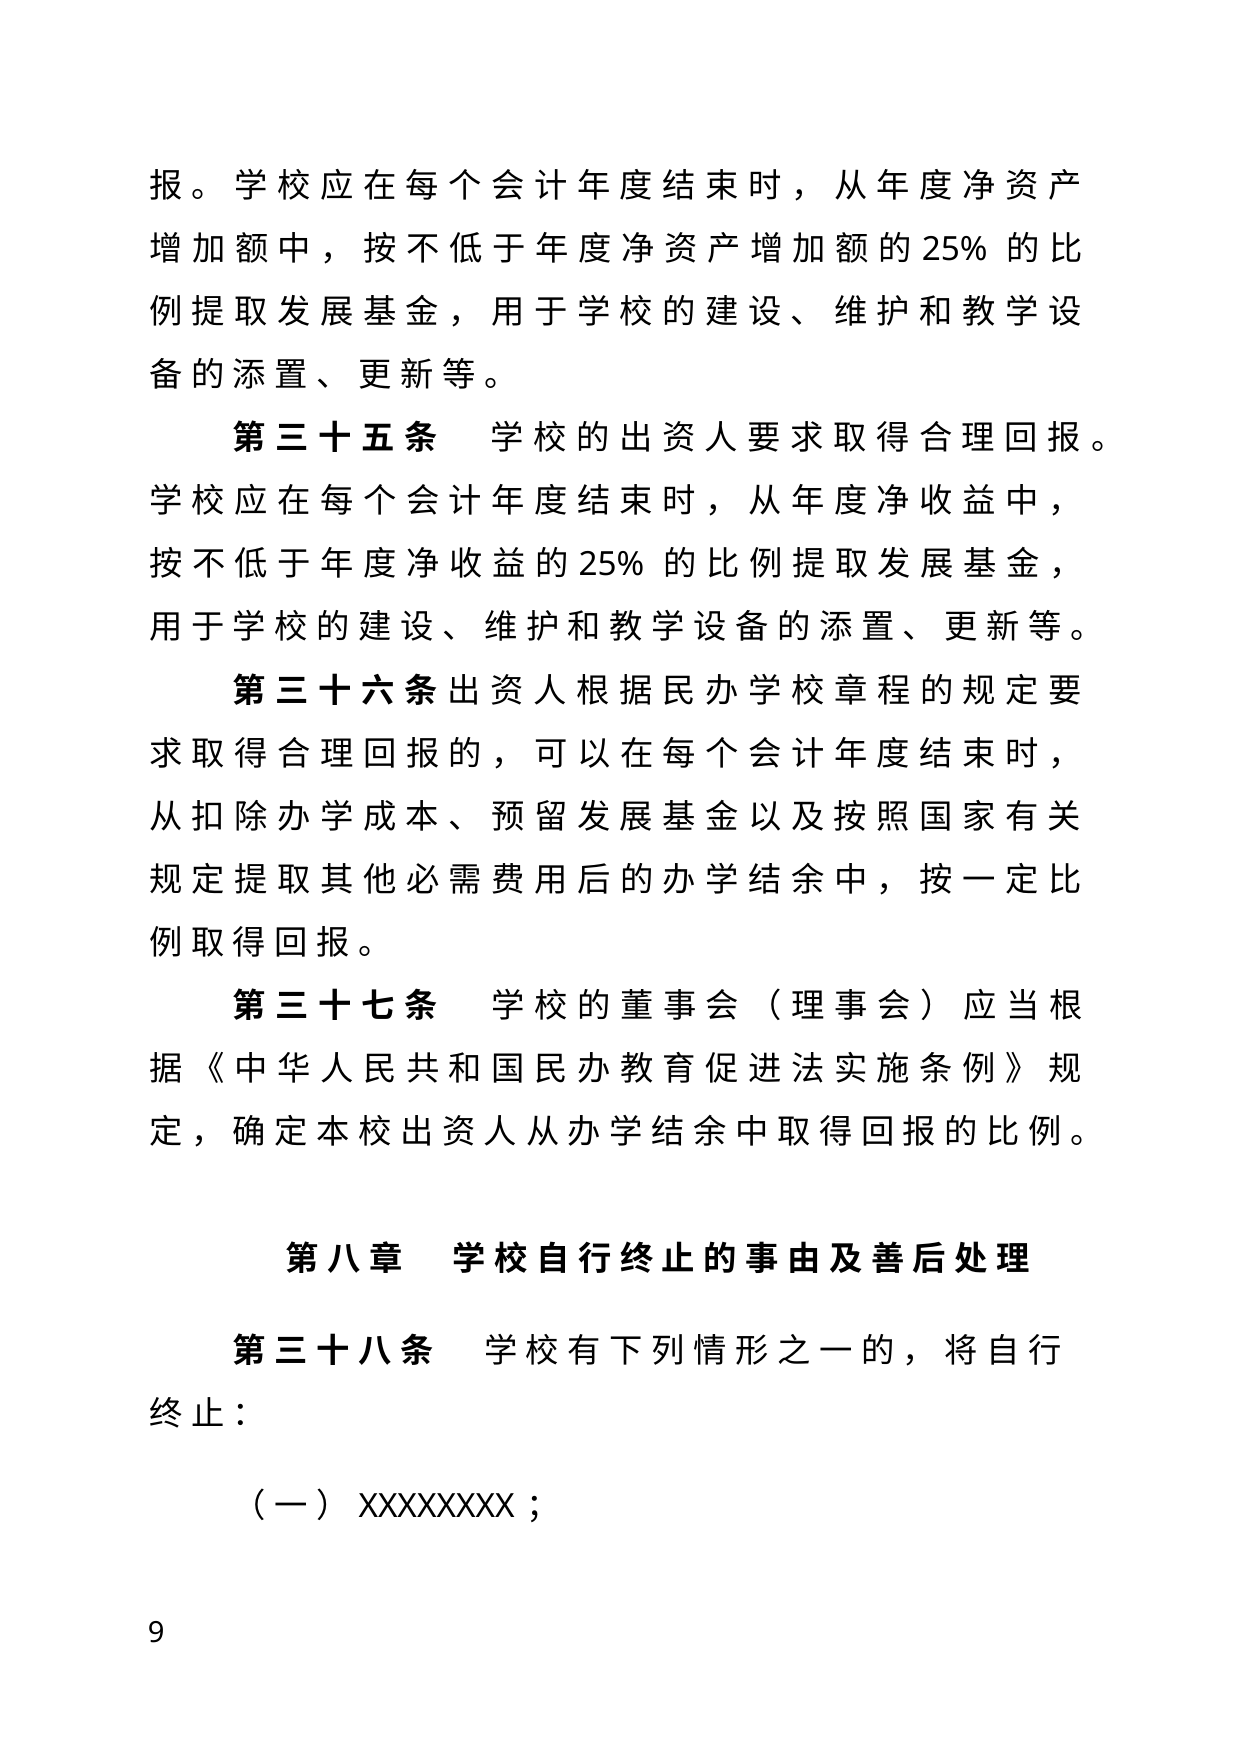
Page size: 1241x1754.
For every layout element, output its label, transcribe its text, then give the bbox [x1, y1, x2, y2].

text 第三十六条出资人根据民办学校章程的规定要求取得合理回报的，可以在每个会计年度结束时，从扣除办学成本、预留发展基金以及按照国家有关规定提取其他必需费用后的办学结余中，按一定比例取得回报。 [149, 656, 1091, 972]
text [149, 151, 1091, 403]
text 第三十七条 学校的董事会（理事会）应当根据《中华人民共和国民办教育促进法实施条例》规定，确定本校出资人从办学结余中取得回报的比例。 [149, 972, 1091, 1161]
text 第三十八条 学校有下列情形之一的，将自行终止： [149, 1316, 1091, 1443]
text 第三十五条 学校的出资人要求取得合理回报。学校应在每个会计年度结束时，从年度净收益中，按不低于年度净收益的25%的比例提取发展基金，用于学校的建设、维护和教学设备的添置、更新等。 [149, 403, 1091, 656]
text （一）XXXXXXXX； [149, 1472, 1091, 1535]
text 第八章 学校自行终止的事由及善后处理 [149, 1224, 1091, 1287]
